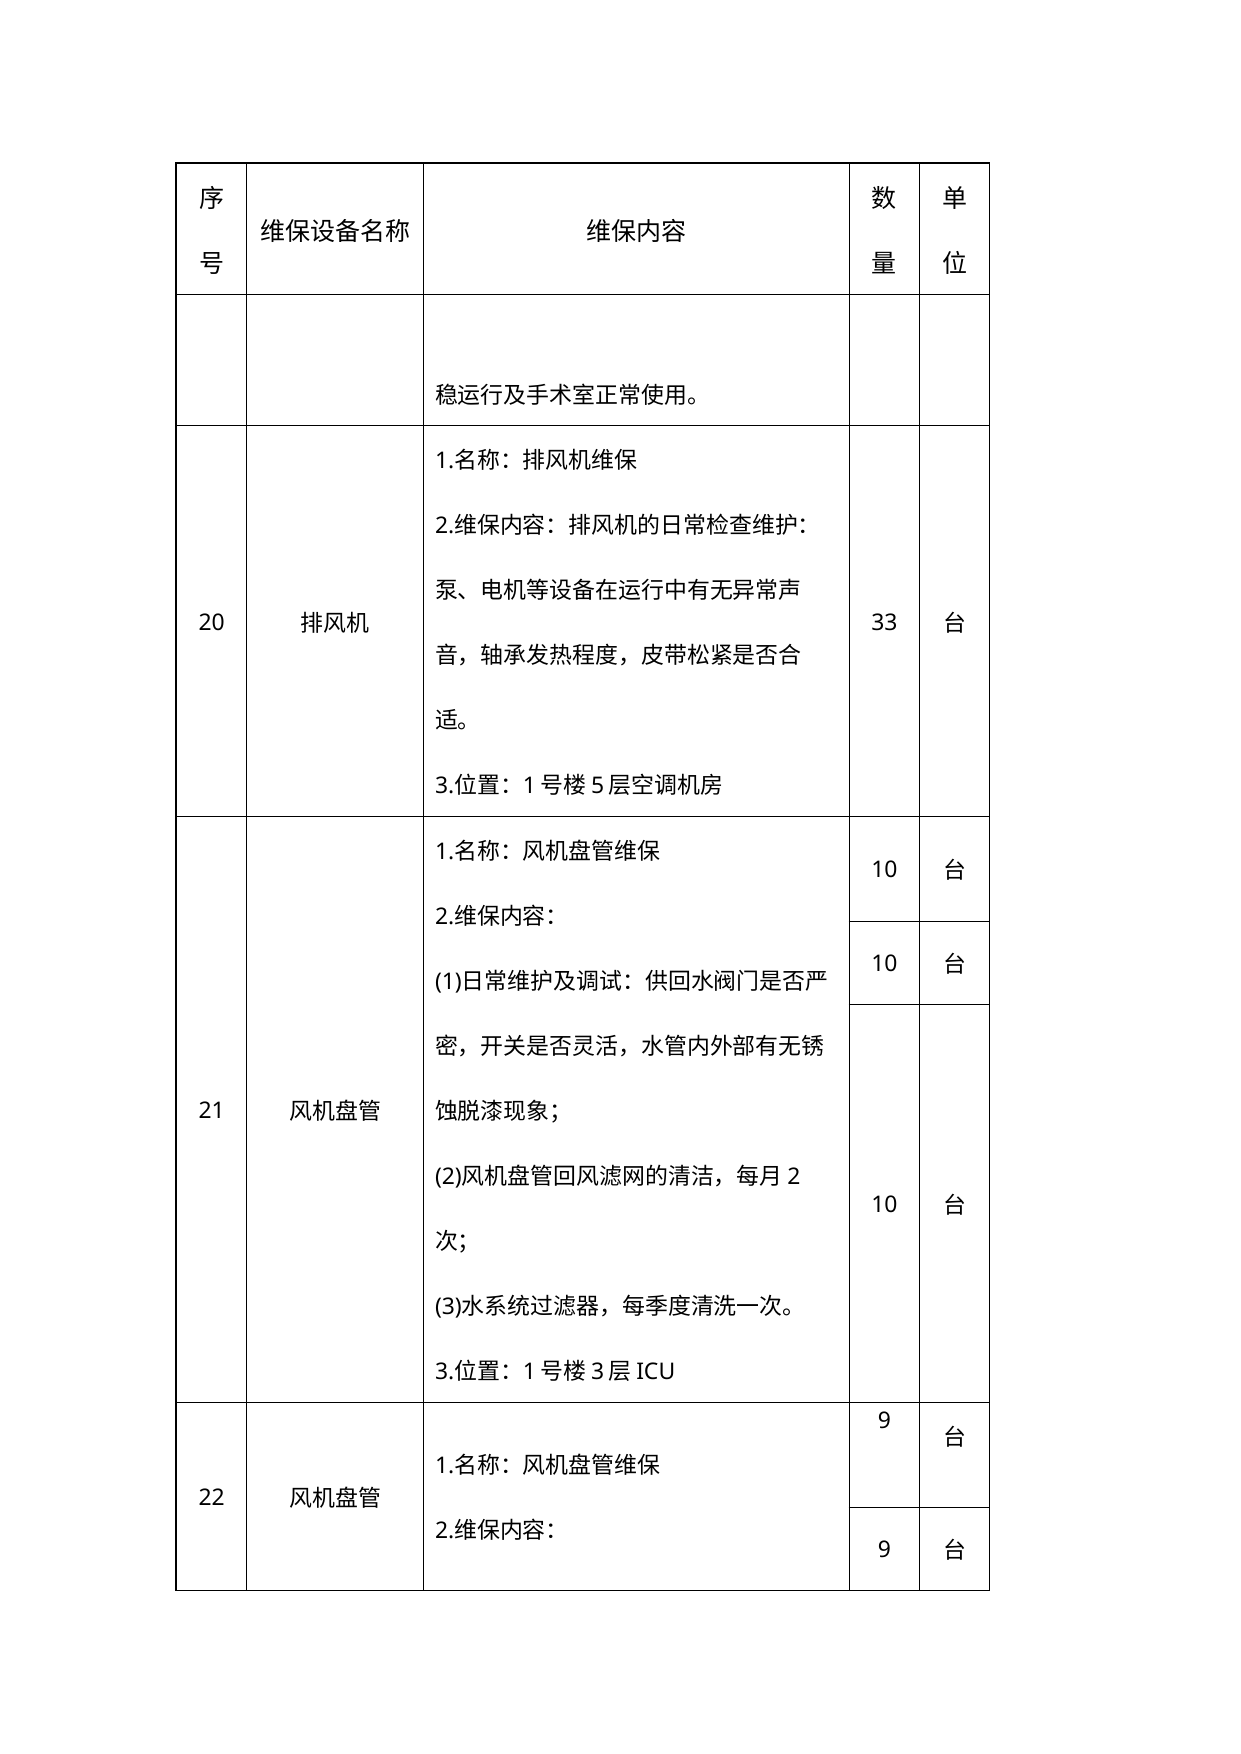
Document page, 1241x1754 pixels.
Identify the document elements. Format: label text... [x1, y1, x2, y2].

table_cell 10 [850, 1005, 919, 1402]
table_cell 风机盘管 [247, 817, 423, 1402]
table_header 维保内容 [424, 164, 849, 294]
table_cell 10 [850, 922, 919, 1004]
table_cell 风机盘管 [247, 1403, 423, 1590]
table_cell 20 [177, 426, 246, 816]
table_cell 1.名称：风机盘管维保 2.维保内容： (1)日常维护及调试：供回水阀门是否严密，开关是否灵活，水管内外部有无锈蚀脱漆现象； (2)风机盘管回风滤网的清洁，每月2次； (3)水系统过滤器，每季度清洗一次。 3.位置：1号楼4层ICU [424, 1403, 849, 1590]
table_cell 台 [920, 1005, 989, 1402]
table_cell 台 [920, 426, 989, 816]
table_cell 排风机 [247, 426, 423, 816]
table_cell 21 [177, 817, 246, 1402]
table_header 维保设备名称 [247, 164, 423, 294]
table_cell 1.名称：排风机维保 2.维保内容：排风机的日常检查维护：泵、电机等设备在运行中有无异常声音，轴承发热程度，皮带松紧是否合适。 3.位置：1号楼5层空调机房 [424, 426, 849, 816]
table_header 数量 [850, 164, 919, 294]
table_header 单位 [920, 164, 989, 294]
table_cell 台 [920, 1508, 989, 1590]
table_cell 9 [850, 1403, 919, 1507]
table_header 序号 [177, 164, 246, 294]
table_cell 台 [920, 1403, 989, 1507]
table_cell 22 [177, 1403, 246, 1590]
table_cell 10 [850, 817, 919, 921]
table_cell 台 [920, 295, 989, 425]
table_cell 2 [850, 295, 919, 425]
table_cell 33 [850, 426, 919, 816]
table_cell 9 [850, 1508, 919, 1590]
table_cell 台 [920, 817, 989, 921]
table_cell 台 [920, 922, 989, 1004]
table_cell 1.名称：风机盘管维保 2.维保内容： (1)日常维护及调试：供回水阀门是否严密，开关是否灵活，水管内外部有无锈蚀脱漆现象； (2)风机盘管回风滤网的清洁，每月2次； (3)水系统过滤器，每季度清洗一次。 3.位置：1号楼3层ICU [424, 817, 849, 1402]
